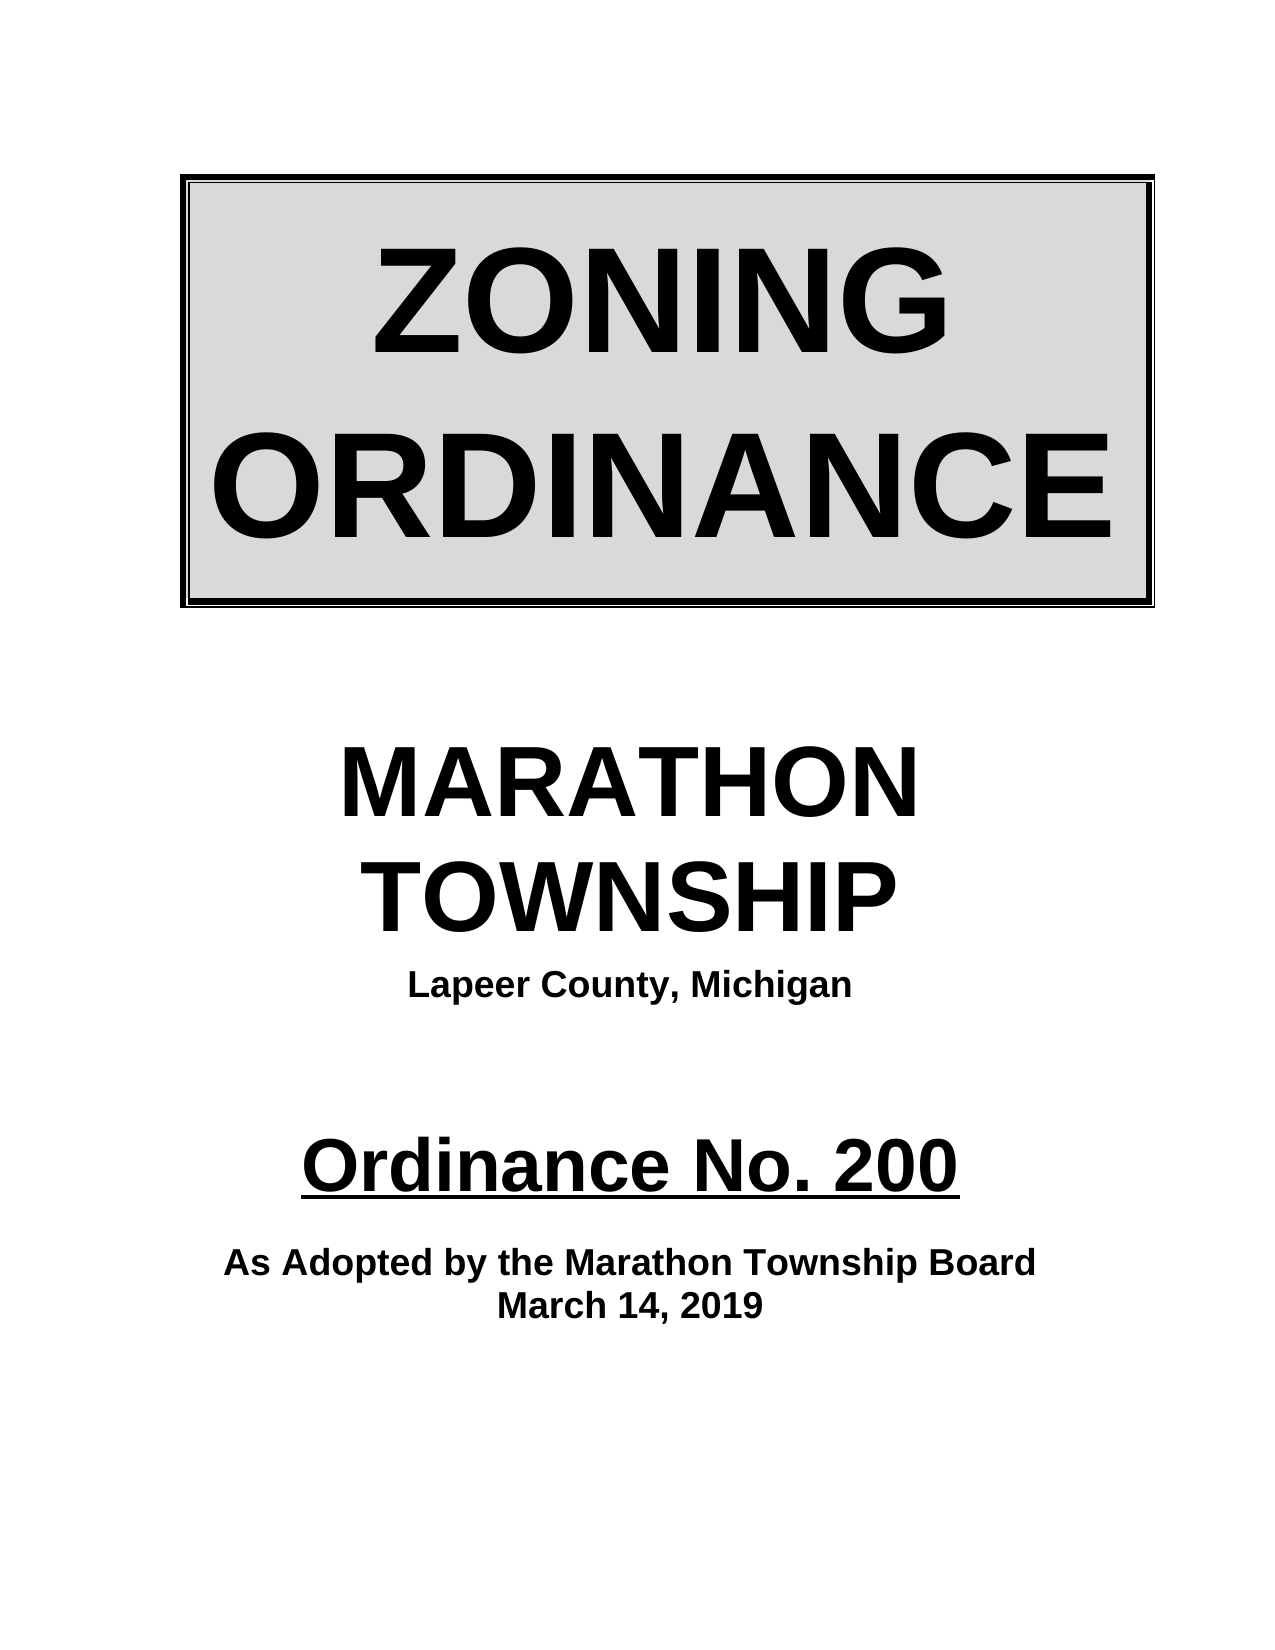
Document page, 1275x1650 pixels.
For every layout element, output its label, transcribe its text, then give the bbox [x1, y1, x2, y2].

text March 14, 2019 [105, 1283, 1155, 1327]
text Lapeer County, Michigan [105, 962, 1155, 1006]
text TOWNSHIP [105, 838, 1155, 953]
text As Adopted by the Marathon Township Board [105, 1240, 1155, 1283]
text Ordinance No. 200 [105, 1121, 1155, 1207]
text MARATHON [105, 723, 1155, 838]
table_header ZONING ORDINANCE [190, 183, 1146, 598]
